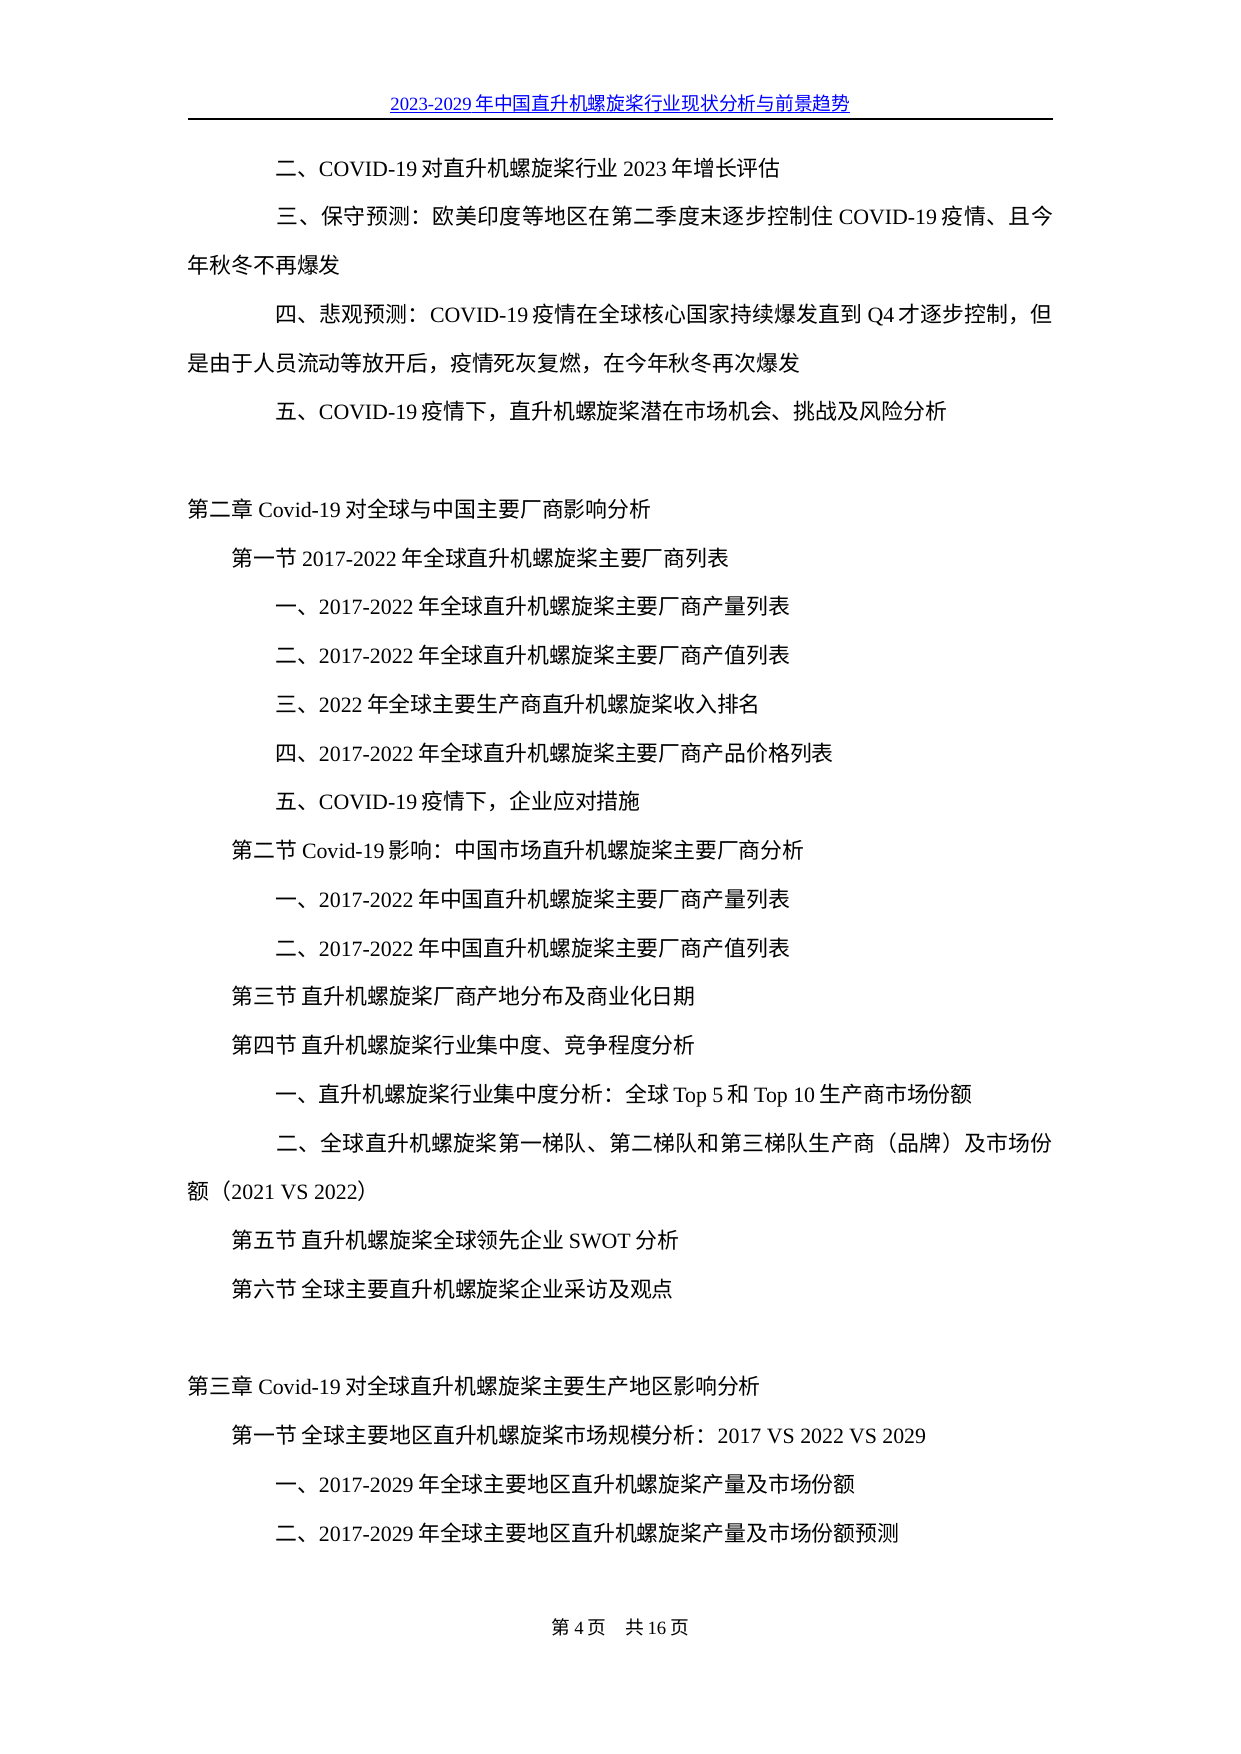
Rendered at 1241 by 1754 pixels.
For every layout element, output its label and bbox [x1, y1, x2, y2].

text [187, 150, 1053, 1548]
